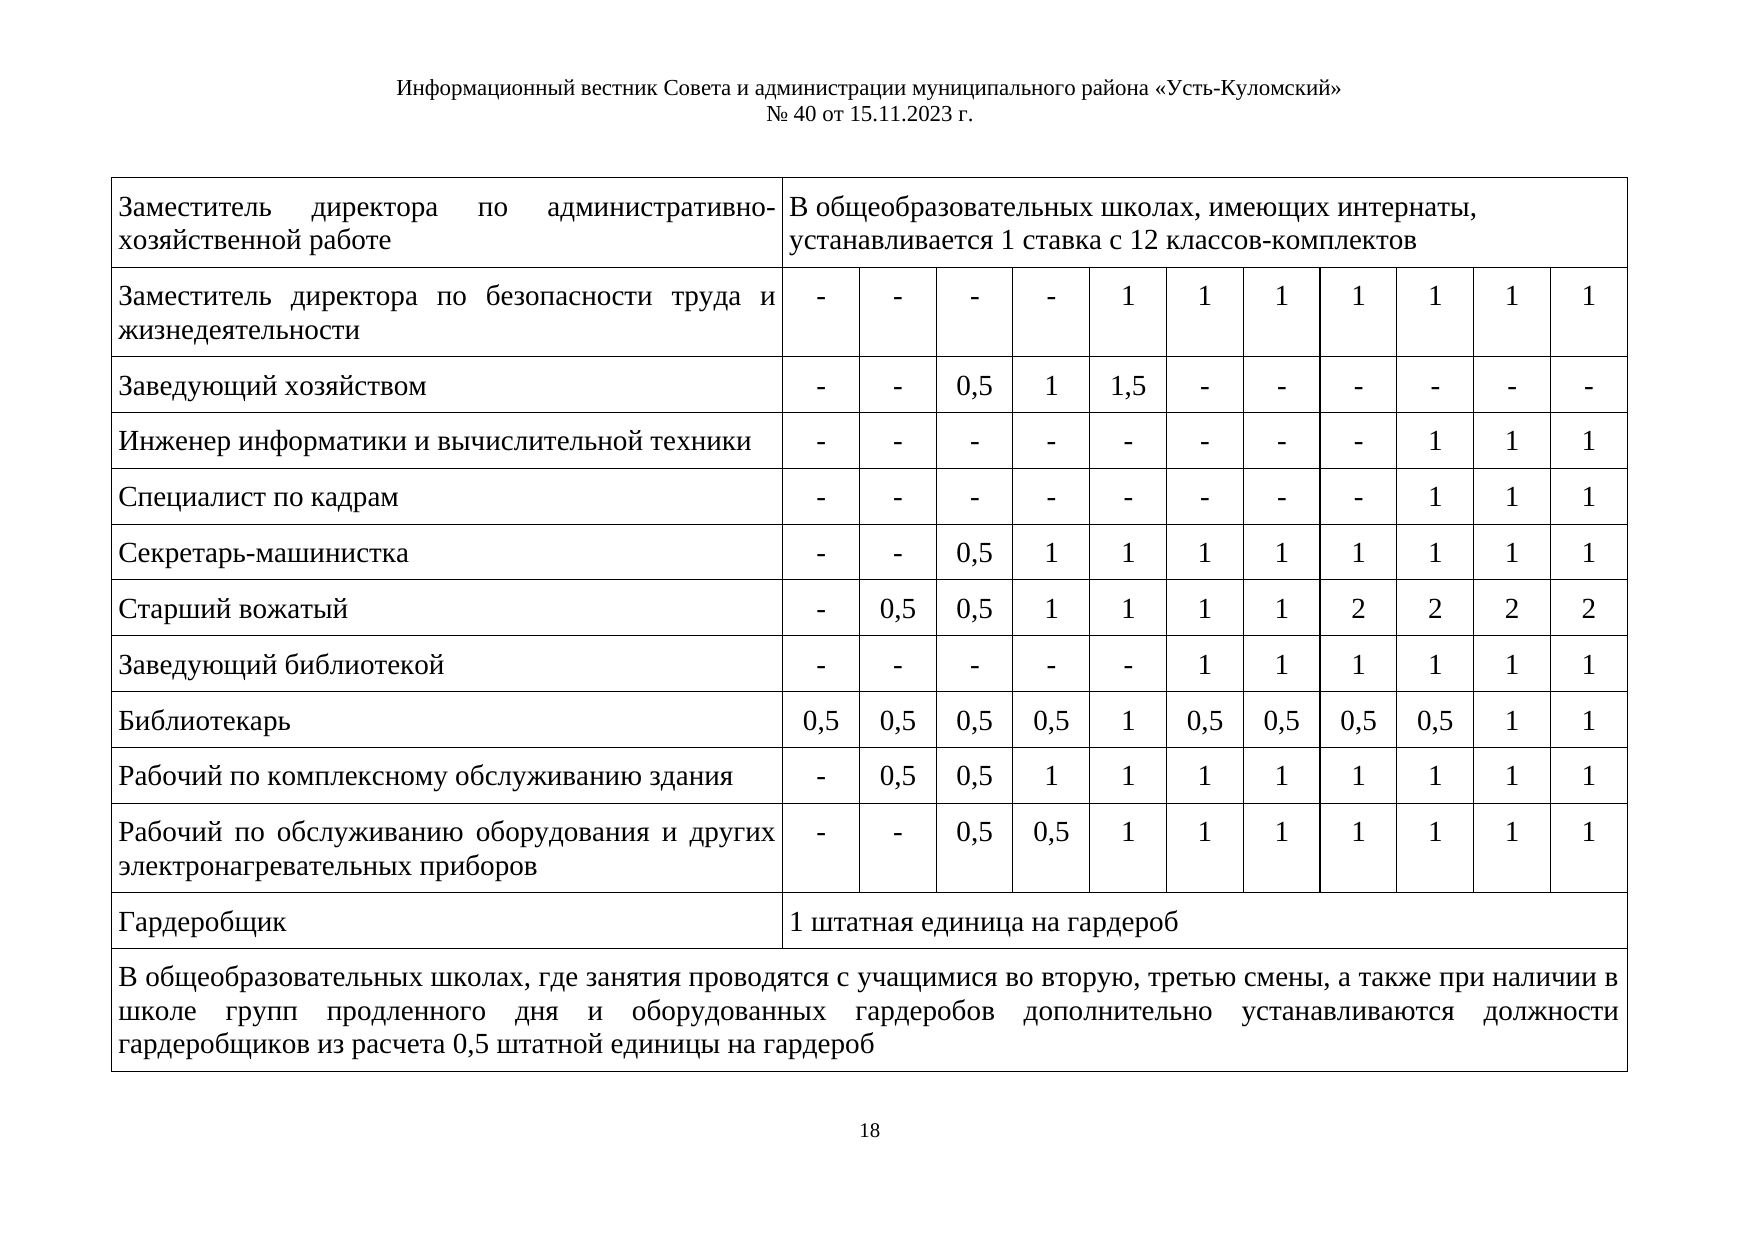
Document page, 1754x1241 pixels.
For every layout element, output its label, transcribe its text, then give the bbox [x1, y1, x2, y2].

table_cell 0,5 [937, 692, 1012, 747]
table_cell 0,5 [1167, 692, 1243, 747]
table_cell - [1167, 357, 1243, 412]
table_cell 1 [1090, 580, 1166, 635]
table_cell 1 [1090, 692, 1166, 747]
table_cell - [860, 413, 936, 468]
table_cell - [860, 469, 936, 523]
table_cell - [783, 580, 859, 635]
table_cell - [1013, 268, 1089, 356]
table_cell 1 [1244, 636, 1319, 691]
table_cell - [783, 748, 859, 803]
table_cell - [1013, 469, 1089, 523]
table_cell 1 [1474, 804, 1550, 892]
table_cell - [1013, 636, 1089, 691]
table_cell 0,5 [1397, 692, 1473, 747]
table_cell 1 [1167, 636, 1243, 691]
table_cell 1 [1397, 636, 1473, 691]
table_cell 1,5 [1090, 357, 1166, 412]
table_cell 1 [1551, 469, 1627, 523]
table_cell 1 [1013, 748, 1089, 803]
table_cell - [937, 469, 1012, 523]
table_cell - [937, 268, 1012, 356]
table_cell 1 [1244, 804, 1319, 892]
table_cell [112, 178, 782, 267]
table_cell 1 [1321, 268, 1396, 356]
table_cell - [860, 804, 936, 892]
table_cell - [1321, 413, 1396, 468]
table_cell - [1551, 357, 1627, 412]
table_cell 1 [1551, 804, 1627, 892]
table_cell 1 [1321, 636, 1396, 691]
table_cell 1 [1551, 692, 1627, 747]
table_cell - [937, 413, 1012, 468]
table_cell 1 [1551, 525, 1627, 579]
table_cell 1 [1090, 804, 1166, 892]
table_cell 0,5 [1013, 692, 1089, 747]
table_cell 2 [1551, 580, 1627, 635]
table_cell 1 [1013, 580, 1089, 635]
table_cell 1 штатная единица на гардероб [783, 893, 1627, 948]
table_cell 1 [1551, 268, 1627, 356]
table_cell 1 [1551, 413, 1627, 468]
table_cell 0,5 [860, 580, 936, 635]
table_cell - [783, 413, 859, 468]
table_cell 1 [1474, 268, 1550, 356]
table_cell 1 [1167, 268, 1243, 356]
table_cell 1 [1551, 636, 1627, 691]
table_cell - [1321, 357, 1396, 412]
table_cell - [1244, 357, 1319, 412]
table_cell 1 [1167, 804, 1243, 892]
table_cell Рабочий по обслуживанию оборудования и других электронагревательных приборов [112, 804, 782, 892]
table_cell - [783, 525, 859, 579]
table_cell Заведующий библиотекой [112, 636, 782, 691]
table_cell 1 [1167, 580, 1243, 635]
table_cell 2 [1474, 580, 1550, 635]
table_cell 0,5 [1244, 692, 1319, 747]
table_cell В общеобразовательных школах, имеющих интернаты, устанавливается 1 ставка с 12 классов-комплектов [783, 178, 1627, 267]
table_cell 1 [1090, 525, 1166, 579]
table_cell 1 [1397, 413, 1473, 468]
table_cell - [1321, 469, 1396, 523]
table_cell - [783, 636, 859, 691]
table_cell 1 [1244, 525, 1319, 579]
table_cell 1 [1397, 469, 1473, 523]
table_cell - [1090, 636, 1166, 691]
table_cell 1 [1090, 748, 1166, 803]
table_cell 1 [1090, 268, 1166, 356]
table_cell 2 [1321, 580, 1396, 635]
table_cell 0,5 [937, 357, 1012, 412]
table_cell 2 [1397, 580, 1473, 635]
table_cell 1 [1244, 268, 1319, 356]
table_cell - [783, 268, 859, 356]
table_cell 0,5 [937, 580, 1012, 635]
table_cell 0,5 [783, 692, 859, 747]
table_cell Специалист по кадрам [112, 469, 782, 523]
table_cell - [1397, 357, 1473, 412]
table_cell - [860, 357, 936, 412]
table_cell 1 [1551, 748, 1627, 803]
table_cell 1 [1474, 748, 1550, 803]
table_cell 0,5 [860, 748, 936, 803]
table_cell Инженер информатики и вычислительной техники [112, 413, 782, 468]
table_cell Заведующий хозяйством [112, 357, 782, 412]
table_cell 1 [1321, 748, 1396, 803]
table_cell 1 [1244, 580, 1319, 635]
table_cell 1 [1474, 525, 1550, 579]
table_cell 0,5 [937, 525, 1012, 579]
table_cell 0,5 [937, 748, 1012, 803]
table_cell 1 [1013, 525, 1089, 579]
table_cell Рабочий по комплексному обслуживанию здания [112, 748, 782, 803]
table_cell - [1244, 469, 1319, 523]
table_cell 1 [1474, 636, 1550, 691]
table_cell - [937, 636, 1012, 691]
table_cell 1 [1474, 692, 1550, 747]
table_cell 0,5 [937, 804, 1012, 892]
table_cell 1 [1321, 804, 1396, 892]
table_cell 1 [1013, 357, 1089, 412]
table_cell 0,5 [1321, 692, 1396, 747]
table_cell 1 [1167, 748, 1243, 803]
table_cell 0,5 [860, 692, 936, 747]
table_cell - [783, 804, 859, 892]
table_cell - [860, 525, 936, 579]
table_cell - [860, 636, 936, 691]
table_cell - [1167, 413, 1243, 468]
table_cell 1 [1474, 413, 1550, 468]
table_cell - [1090, 413, 1166, 468]
table_cell В общеобразовательных школах, где занятия проводятся с учащимися во вторую, третью смены, а также при наличии в школе групп продленного дня и оборудованных гардеробов дополнительно устанавливаются должности гардеробщиков из расчета 0,5 штатной единицы на гардероб [112, 949, 1627, 1071]
table_cell 1 [1397, 748, 1473, 803]
table_cell - [1013, 413, 1089, 468]
table_cell Библиотекарь [112, 692, 782, 747]
table_cell - [1244, 413, 1319, 468]
table_cell - [860, 268, 936, 356]
table_cell Старший вожатый [112, 580, 782, 635]
table_cell 1 [1397, 804, 1473, 892]
table_cell Секретарь-машинистка [112, 525, 782, 579]
table_cell - [783, 469, 859, 523]
table_cell 1 [1397, 525, 1473, 579]
table_cell Гардеробщик [112, 893, 782, 948]
table_cell - [1167, 469, 1243, 523]
table_cell 1 [1244, 748, 1319, 803]
table_cell 1 [1397, 268, 1473, 356]
table_cell Заместитель директора по безопасности труда и жизнедеятельности [112, 268, 782, 356]
table_cell 1 [1321, 525, 1396, 579]
table_cell - [1090, 469, 1166, 523]
table_cell - [783, 357, 859, 412]
table_cell - [1474, 357, 1550, 412]
table_cell 0,5 [1013, 804, 1089, 892]
table_cell 1 [1474, 469, 1550, 523]
table_cell 1 [1167, 525, 1243, 579]
